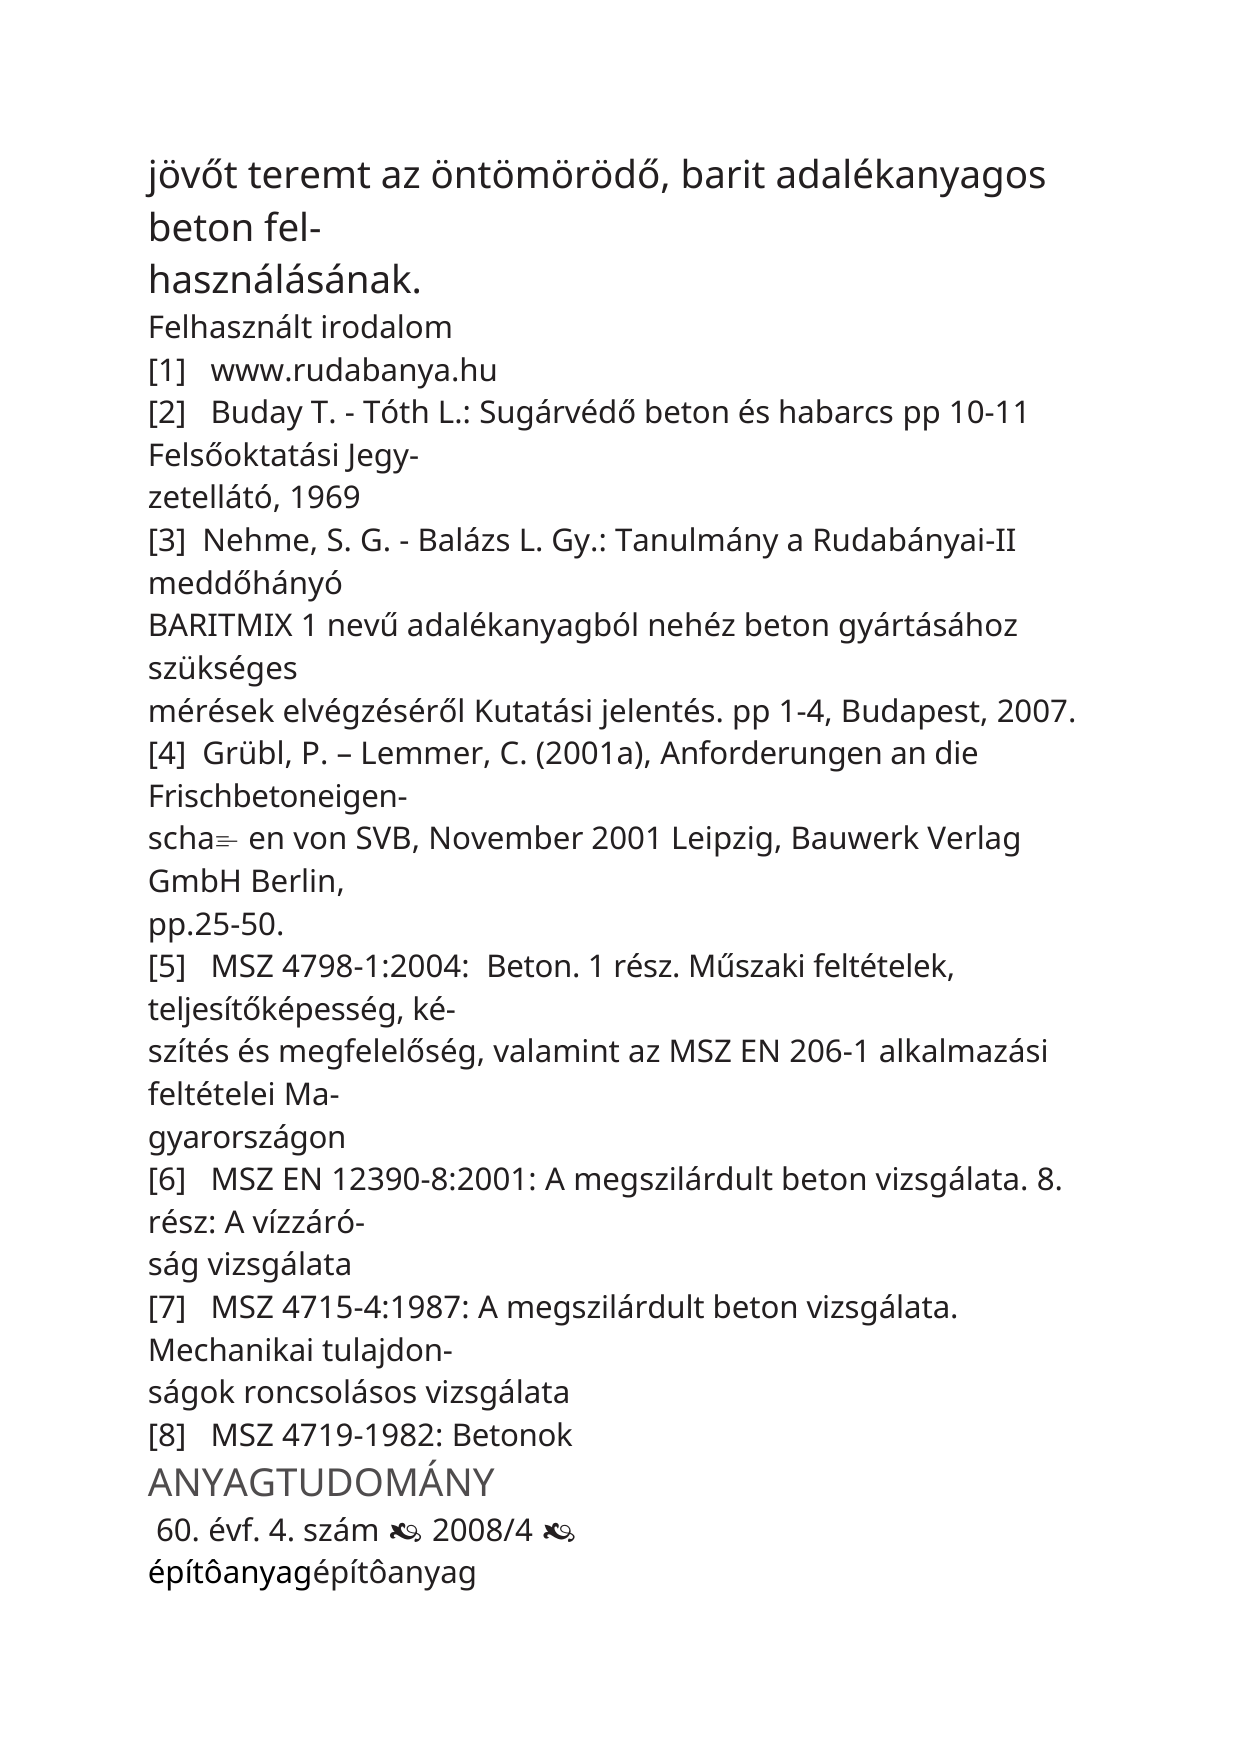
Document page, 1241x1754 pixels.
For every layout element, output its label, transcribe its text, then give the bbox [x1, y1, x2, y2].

text 60. évf. 4. szám  2008/4  [148, 1508, 1093, 1551]
text [1] www.rudabanya.hu [148, 348, 1093, 390]
text szítés és megfelelőség, valamint az MSZ EN 206-1 alkalmazási feltételei Ma- [148, 1029, 1093, 1114]
text [6] MSZ EN 12390-8:2001: A megszilárdult beton vizsgálata. 8. rész: A vízzáró- [148, 1157, 1093, 1242]
text [4] Grübl, P. – Lemmer, C. (2001a), Anforderungen an die Frischbetoneigen- [148, 731, 1093, 816]
text építôanyagépítôanyag [148, 1551, 1093, 1593]
text [5] MSZ 4798-1:2004: Beton. 1 rész. Műszaki feltételek, teljesítőképesség, ké- [148, 944, 1093, 1029]
text jövőt teremt az öntömörödő, barit adalékanyagos beton fel- [148, 148, 1093, 253]
text ANYAGTUDOMÁNY [148, 1455, 1093, 1508]
text BARITMIX 1 nevű adalékanyagból nehéz beton gyártásához szükséges [148, 603, 1093, 688]
text gyarországon [148, 1114, 1093, 1157]
text [7] MSZ 4715-4:1987: A megszilárdult beton vizsgálata. Mechanikai tulajdon- [148, 1285, 1093, 1370]
text Felhasznált irodalom [148, 305, 1093, 348]
text pp.25-50. [148, 902, 1093, 944]
text mérések elvégzéséről Kutatási jelentés. pp 1-4, Budapest, 2007. [148, 688, 1093, 731]
text használásának. [148, 253, 1093, 305]
text ság vizsgálata [148, 1242, 1093, 1285]
text [2] Buday T. - Tóth L.: Sugárvédő beton és habarcs pp 10-11 Felsőoktatási Jegy- [148, 390, 1093, 476]
text [8] MSZ 4719-1982: Betonok [148, 1413, 1093, 1455]
text zetellátó, 1969 [148, 476, 1093, 518]
text scha en von SVB, November 2001 Leipzig, Bauwerk Verlag GmbH Berlin, [148, 816, 1093, 902]
text [3] Nehme, S. G. - Balázs L. Gy.: Tanulmány a Rudabányai-II meddőhányó [148, 518, 1093, 603]
text ságok roncsolásos vizsgálata [148, 1370, 1093, 1413]
